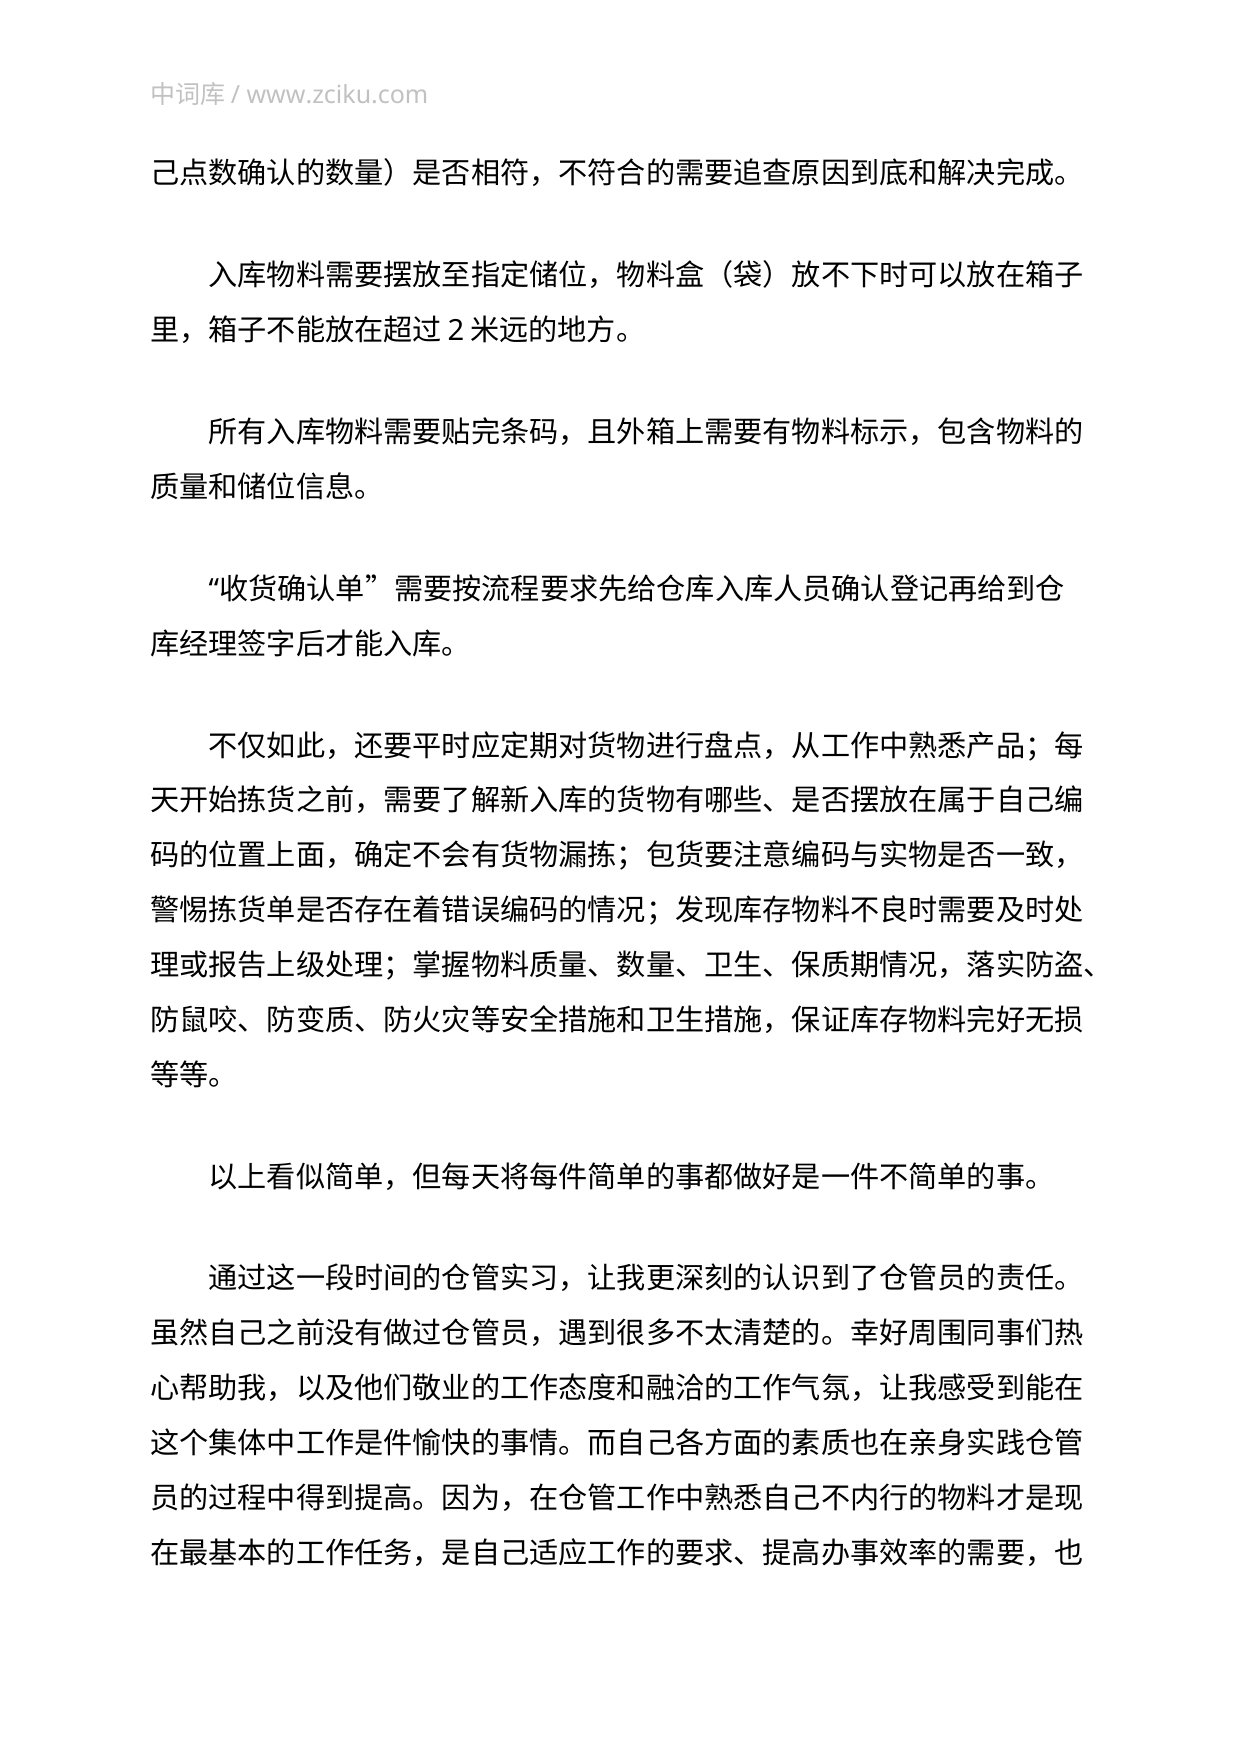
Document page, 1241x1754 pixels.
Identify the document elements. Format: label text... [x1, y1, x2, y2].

text 所有入库物料需要贴完条码，且外箱上需要有物料标示，包含物料的质量和储位信息。 [150, 409, 1090, 506]
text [150, 1255, 1090, 1572]
text 不仅如此，还要平时应定期对货物进行盘点，从工作中熟悉产品；每天开始拣货之前，需要了解新入库的货物有哪些、是否摆放在属于自己编码的位置上面，确定不会有货物漏拣；包货要注意编码与实物是否一致，警惕拣货单是否存在着错误编码的情况；发现库存物料不良时需要及时处理或报告上级处理；掌握物料质量、数量、卫生、保质期情况，落实防盗、防鼠咬、防变质、防火灾等安全措施和卫生措施，保证库存物料完好无损等等。 [150, 722, 1090, 1094]
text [150, 150, 1090, 192]
text 入库物料需要摆放至指定储位，物料盒（袋）放不下时可以放在箱子里，箱子不能放在超过2米远的地方。 [150, 252, 1090, 349]
text “收货确认单”需要按流程要求先给仓库入库人员确认登记再给到仓库经理签字后才能入库。 [150, 565, 1090, 663]
text 以上看似简单，但每天将每件简单的事都做好是一件不简单的事。 [150, 1153, 1090, 1196]
